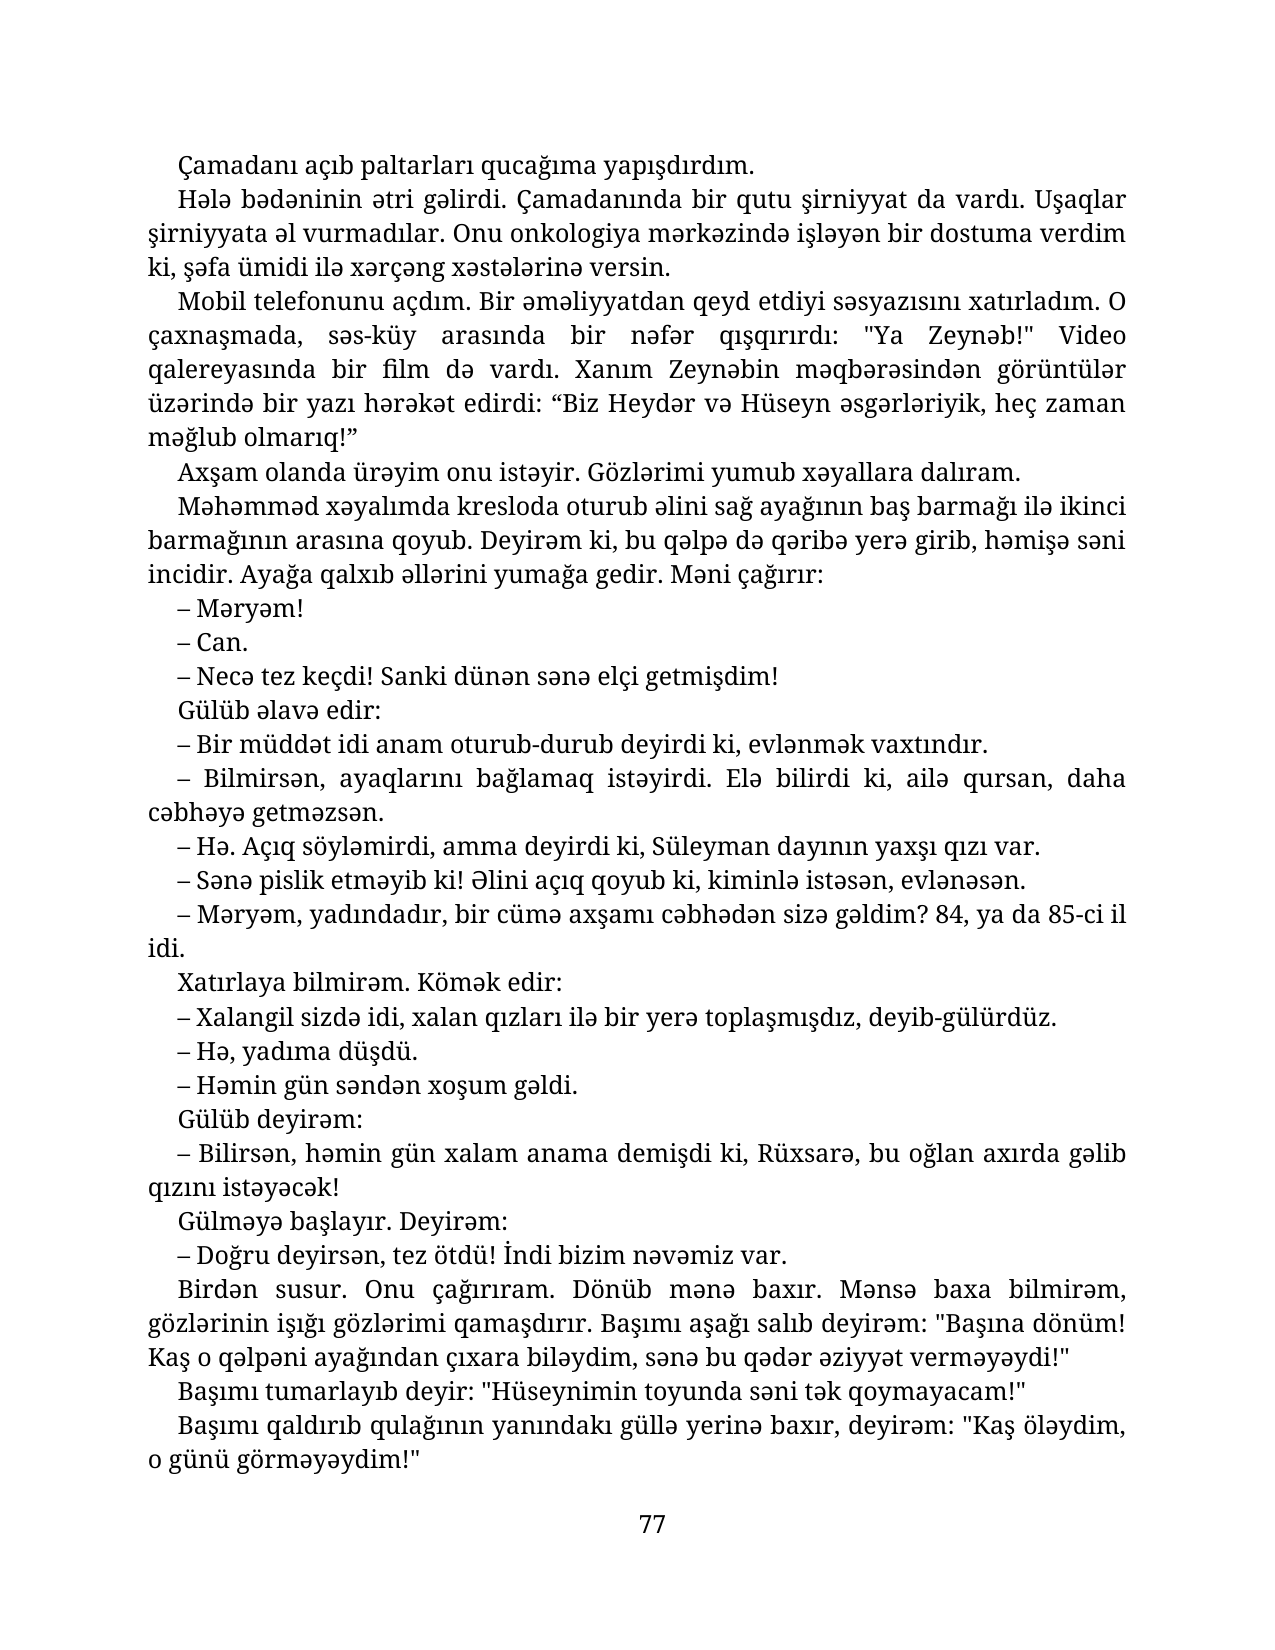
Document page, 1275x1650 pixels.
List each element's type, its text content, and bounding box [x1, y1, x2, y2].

text Mobil telefonunu açdım. Bir əməliyyatdan qeyd etdiyi səsyazısını xatırladım. O çaxnaşmada, səs-küy arasında bir nəfər qışqırırdı: "Ya Zeynəb!" Video qalereyasında bir film də vardı. Xanım Zeynəbin məqbərəsindən görüntülər üzərində bir yazı hərəkət edirdi: “Biz Heydər və Hüseyn əsgərləriyik, heç zaman məğlub olmarıq!” [148, 284, 1127, 454]
text Gülüb deyirəm: [148, 1101, 1127, 1135]
text – Hə, yadıma düşdü. [148, 1033, 1127, 1067]
text – Doğru deyirsən, tez ötdü! İndi bizim nəvəmiz var. [148, 1238, 1127, 1272]
text – Məryəm! [148, 590, 1127, 624]
text – Bilirsən, həmin gün xalam anama demişdi ki, Rüxsarə, bu oğlan axırda gəlib qızını istəyəcək! [148, 1135, 1127, 1203]
text – Həmin gün səndən xoşum gəldi. [148, 1067, 1127, 1101]
text Başımı tumarlayıb deyir: "Hüseynimin toyunda səni tək qoymayacam!" [148, 1374, 1127, 1408]
text – Sənə pislik etməyib ki! Əlini açıq qoyub ki, kiminlə istəsən, evlənəsən. [148, 863, 1127, 897]
text Məhəmməd xəyalımda kresloda oturub əlini sağ ayağının baş barmağı ilə ikinci barmağının arasına qoyub. Deyirəm ki, bu qəlpə də qəribə yerə girib, həmişə səni incidir. Ayağa qalxıb əllərini yumağa gedir. Məni çağırır: [148, 488, 1127, 590]
text Başımı qaldırıb qulağının yanındakı güllə yerinə baxır, deyirəm: "Kaş öləydim, o günü görməyəydim!" [148, 1408, 1127, 1476]
text Çamadanı açıb paltarları qucağıma yapışdırdım. [148, 148, 1127, 182]
text – Hə. Açıq söyləmirdi, amma deyirdi ki, Süleyman dayının yaxşı qızı var. [148, 829, 1127, 863]
text – Can. [148, 624, 1127, 658]
text Hələ bədəninin ətri gəlirdi. Çamadanında bir qutu şirniyyat da vardı. Uşaqlar şirniyyata əl vurmadılar. Onu onkologiya mərkəzində işləyən bir dostuma verdim ki, şəfa ümidi ilə xərçəng xəstələrinə versin. [148, 182, 1127, 284]
text – Bir müddət idi anam oturub-durub deyirdi ki, evlənmək vaxtındır. [148, 727, 1127, 761]
text Gülməyə başlayır. Deyirəm: [148, 1203, 1127, 1238]
text – Xalangil sizdə idi, xalan qızları ilə bir yerə toplaşmışdız, deyib-gülürdüz. [148, 999, 1127, 1033]
text – Bilmirsən, ayaqlarını bağlamaq istəyirdi. Elə bilirdi ki, ailə qursan, daha cəbhəyə getməzsən. [148, 761, 1127, 829]
text Axşam olanda ürəyim onu istəyir. Gözlərimi yumub xəyallara dalıram. [148, 454, 1127, 488]
text Gülüb əlavə edir: [148, 693, 1127, 727]
text – Necə tez keçdi! Sanki dünən sənə elçi getmişdim! [148, 658, 1127, 693]
text Birdən susur. Onu çağırıram. Dönüb mənə baxır. Mənsə baxa bilmirəm, gözlərinin işığı gözlərimi qamaşdırır. Başımı aşağı salıb deyirəm: "Başına dönüm! Kaş o qəlpəni ayağından çıxara biləydim, sənə bu qədər əziyyət verməyəydi!" [148, 1272, 1127, 1374]
text – Məryəm, yadındadır, bir cümə axşamı cəbhədən sizə gəldim? 84, ya da 85-ci il idi. [148, 897, 1127, 965]
text Xatırlaya bilmirəm. Kömək edir: [148, 965, 1127, 999]
